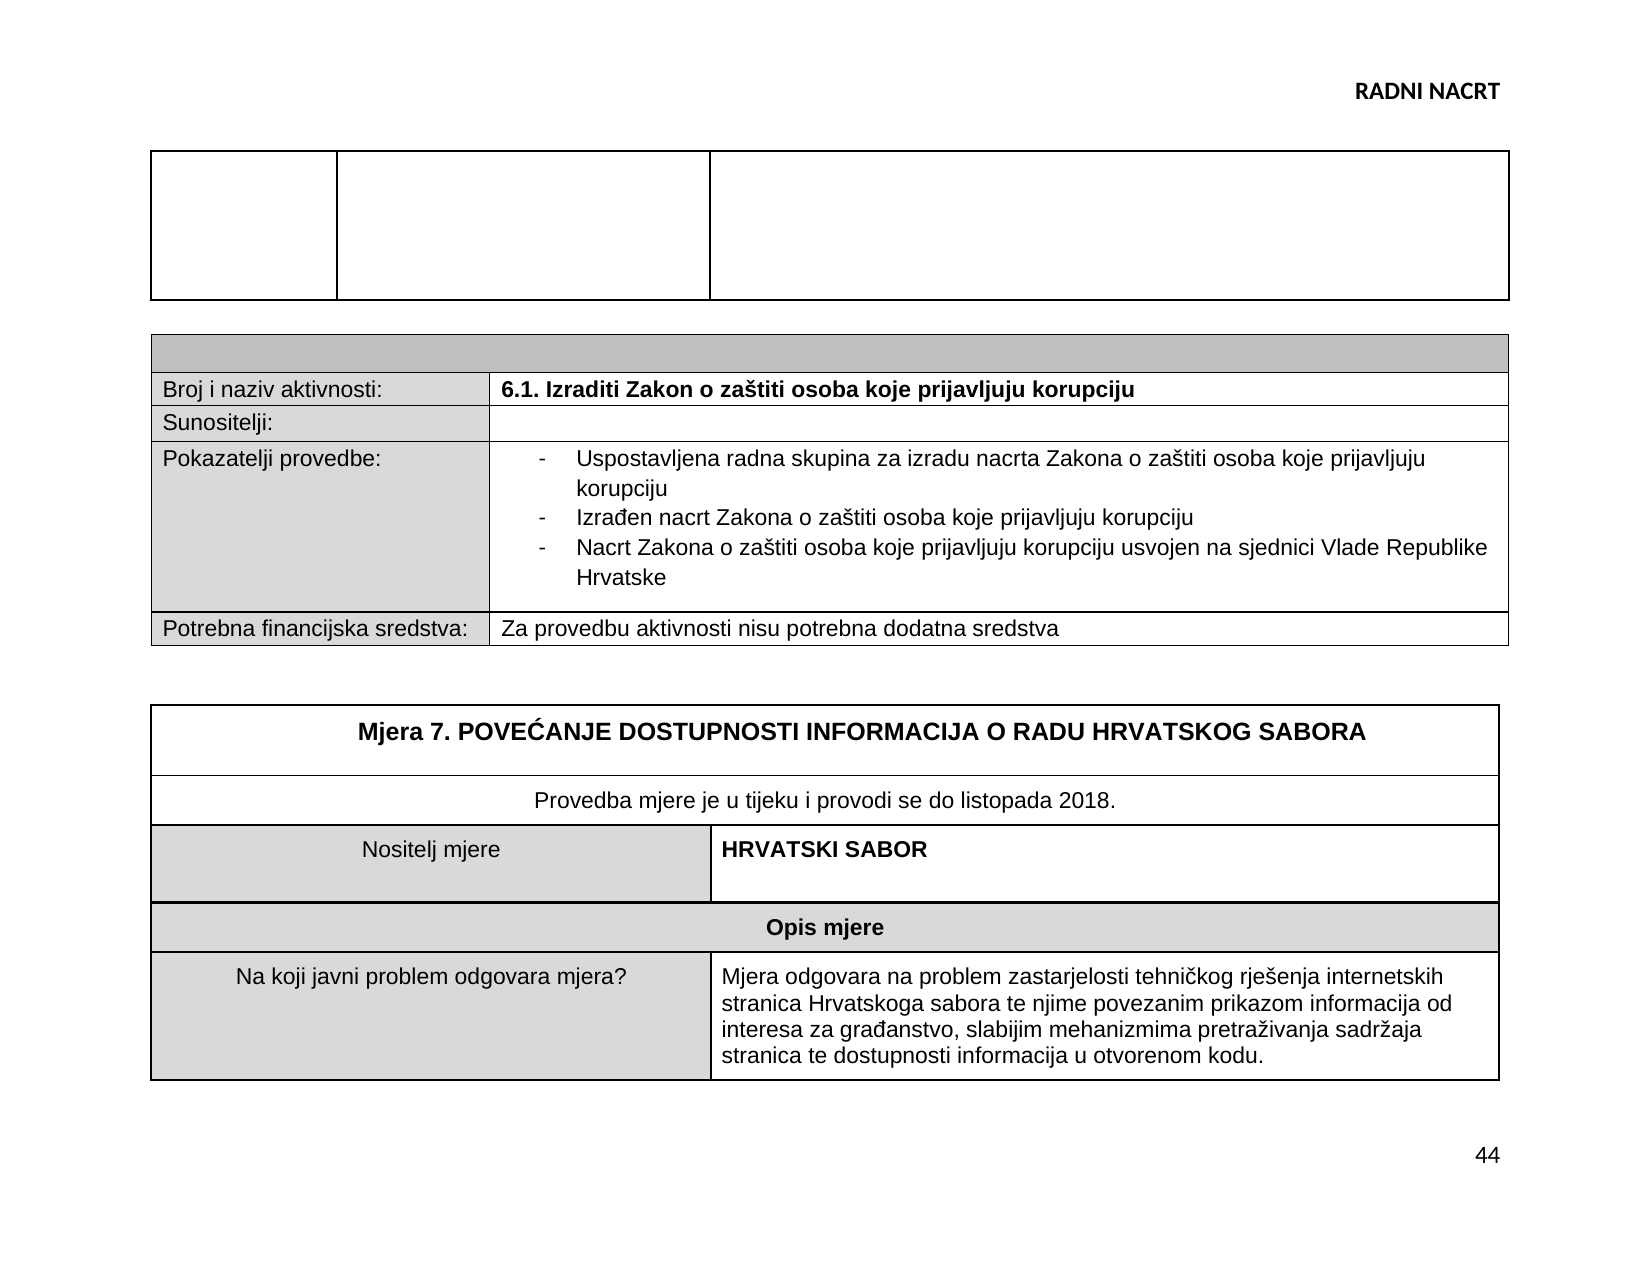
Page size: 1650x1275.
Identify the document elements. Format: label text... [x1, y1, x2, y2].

table_cell Potrebna financijska sredstva: [152, 613, 489, 645]
table_cell [490, 406, 1508, 441]
table_cell Sunositelji: [152, 406, 489, 441]
table_cell 6.1. Izraditi Zakon o zaštiti osoba koje prijavljuju korupciju [490, 373, 1508, 405]
table_cell Opis mjere [152, 904, 1498, 951]
table_cell Za provedbu aktivnosti nisu potrebna dodatna sredstva [490, 613, 1508, 645]
table_cell Mjera odgovara na problem zastarjelosti tehničkog rješenja internetskih stranica Hrvatskoga sabora te njime povezanim prikazom informacija od interesa za građanstvo, slabijim mehanizmima pretraživanja sadržaja stranica te dostupnosti informacija u otvorenom kodu. [712, 953, 1498, 1079]
table_cell Na koji javni problem odgovara mjera? [152, 953, 710, 1079]
table_cell HRVATSKI SABOR [712, 826, 1498, 901]
table_header [152, 335, 1508, 372]
table_cell Uspostavljena radna skupina za izradu nacrta Zakona o zaštiti osoba koje prijavljuju korupciju Izrađen nacrt Zakona o zaštiti osoba koje prijavljuju korupciju Nacrt Zakona o zaštiti osoba koje prijavljuju korupciju usvojen na sjednici Vlade Republike Hrvatske [490, 442, 1508, 611]
table_cell Broj i naziv aktivnosti: [152, 373, 489, 405]
table_cell Nositelj mjere [152, 826, 710, 901]
table_cell Mjera 7. POVEĆANJE DOSTUPNOSTI INFORMACIJA O RADU HRVATSKOG SABORA [152, 706, 1498, 775]
table_cell Provedba mjere je u tijeku i provodi se do listopada 2018. [152, 776, 1498, 823]
table_cell Pokazatelji provedbe: [152, 442, 489, 611]
